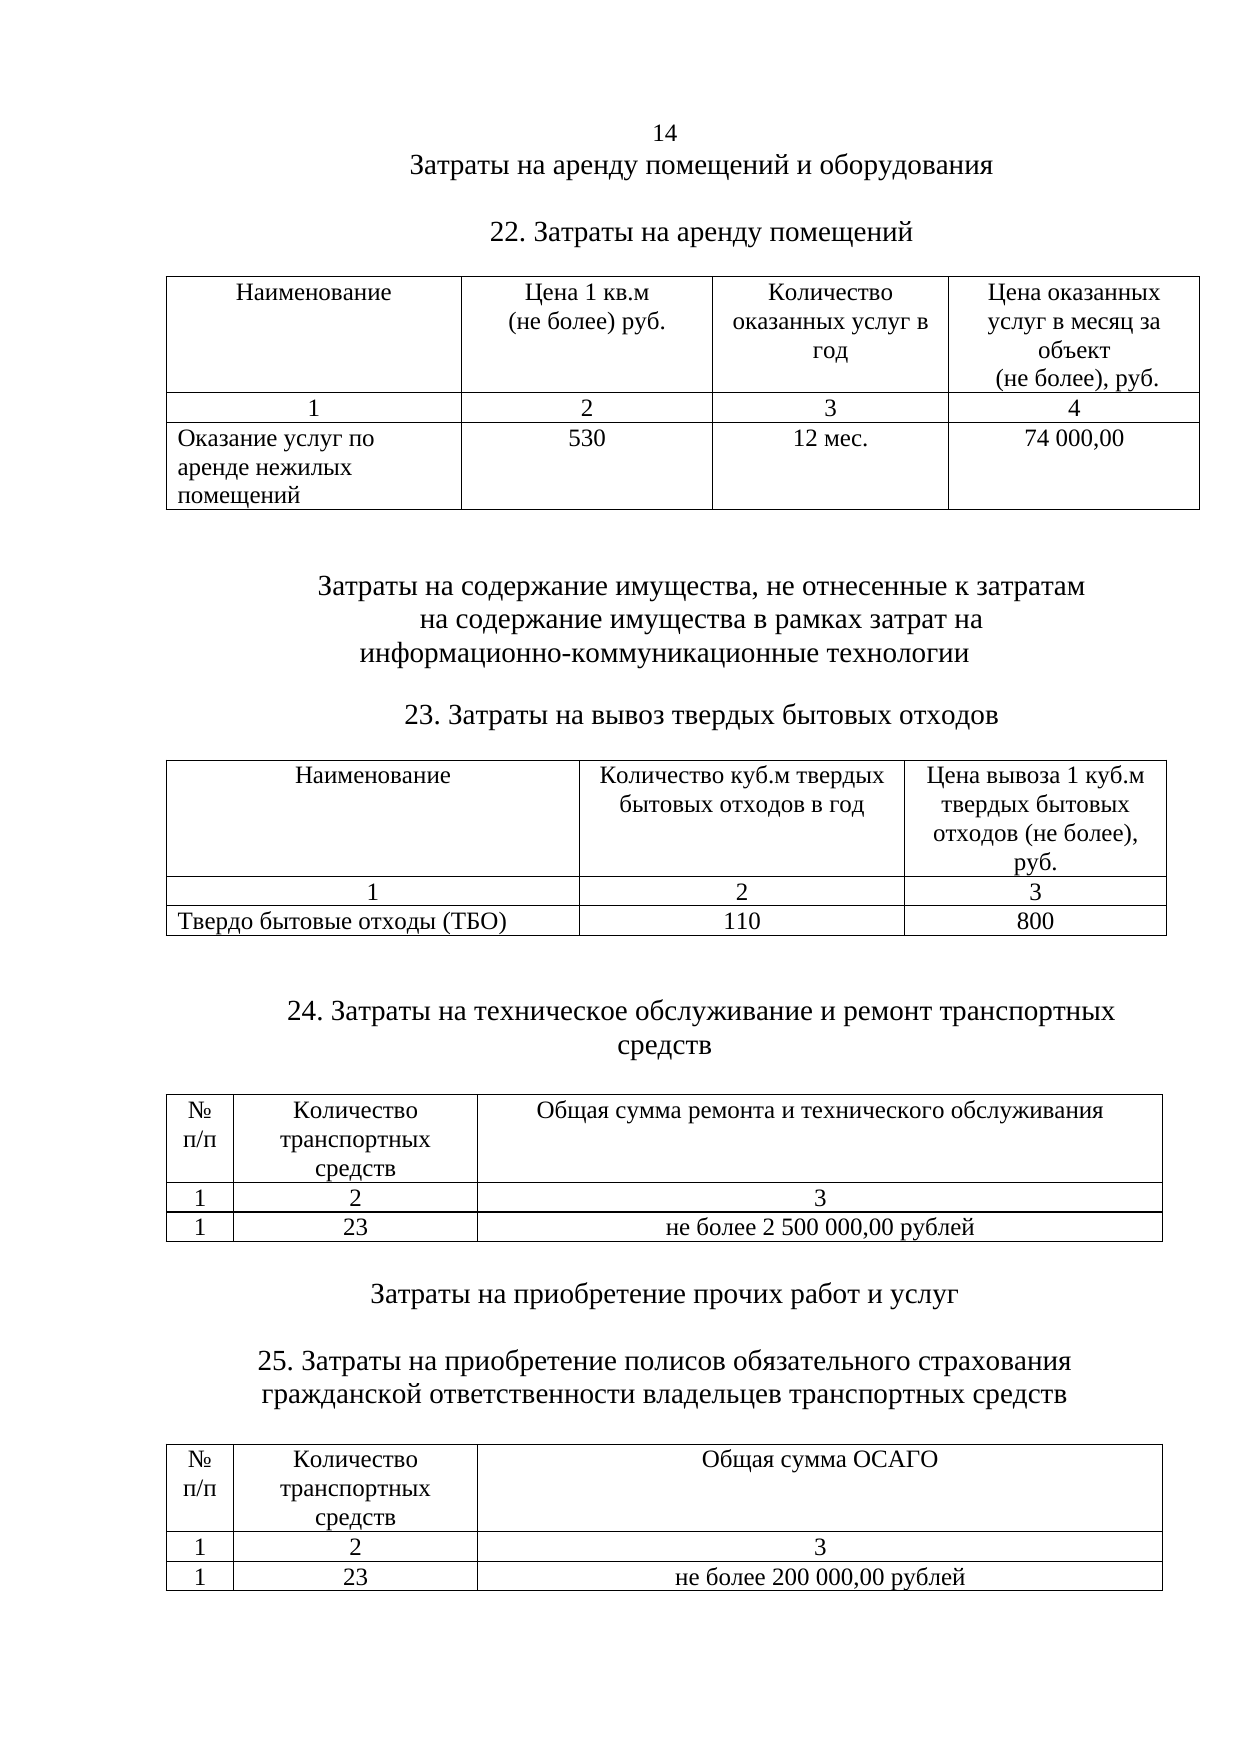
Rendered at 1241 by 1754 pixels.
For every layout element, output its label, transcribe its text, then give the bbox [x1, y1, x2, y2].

table_cell 1 [167, 1183, 233, 1211]
table_header № п/п [167, 1095, 233, 1182]
text Затраты на аренду помещений и оборудования [177, 147, 1152, 180]
table_header Наименование [167, 277, 461, 392]
table_cell 74 000,00 [949, 423, 1199, 509]
table_cell 3 [713, 393, 948, 422]
table_cell 3 [478, 1183, 1162, 1211]
table_header Цена оказанных услуг в месяц за объект (не более), руб. [949, 277, 1199, 392]
table_cell 2 [234, 1183, 477, 1211]
table_cell 2 [580, 877, 904, 905]
table_header Цена вывоза 1 куб.м твердых бытовых отходов (не более), руб. [905, 761, 1166, 876]
table_header Общая сумма ремонта и технического обслуживания [478, 1095, 1162, 1182]
table_cell 110 [580, 906, 904, 935]
table_cell не более 2 500 000,00 рублей [478, 1213, 1162, 1241]
table_cell 2 [234, 1532, 477, 1561]
table_cell 1 [167, 393, 461, 422]
table_cell Оказание услуг по аренде нежилых помещений [167, 423, 461, 509]
table_header Количество транспортных средств [234, 1445, 477, 1531]
table_cell 2 [462, 393, 712, 422]
table_cell 1 [167, 1213, 233, 1241]
table_cell 1 [167, 1562, 233, 1590]
table_cell 530 [462, 423, 712, 509]
text Затраты на содержание имущества, не отнесенные к затратам [177, 568, 1152, 601]
text 23. Затраты на вывоз твердых бытовых отходов [177, 697, 1152, 731]
table_cell не более 200 000,00 рублей [478, 1562, 1162, 1590]
text на содержание имущества в рамках затрат на [177, 601, 1152, 635]
table_header Количество оказанных услуг в год [713, 277, 948, 392]
text 22. Затраты на аренду помещений [177, 214, 1152, 247]
table_cell 3 [478, 1532, 1162, 1561]
table_cell Твердо бытовые отходы (ТБО) [167, 906, 579, 935]
text 25. Затраты на приобретение полисов обязательного страхования гражданской ответственности владельцев транспортных средств [177, 1343, 1152, 1410]
table_cell 1 [167, 877, 579, 905]
table_cell 800 [905, 906, 1166, 935]
table_cell 23 [234, 1562, 477, 1590]
table_cell 3 [905, 877, 1166, 905]
table_header Количество куб.м твердых бытовых отходов в год [580, 761, 904, 876]
table_header Количество транспортных средств [234, 1095, 477, 1182]
table_cell 12 мес. [713, 423, 948, 509]
text информационно-коммуникационные технологии [177, 635, 1152, 668]
table_cell 4 [949, 393, 1199, 422]
text 14 [177, 118, 1152, 147]
table_cell 23 [234, 1213, 477, 1241]
table_header Наименование [167, 761, 579, 876]
table_cell 1 [167, 1532, 233, 1561]
table_header № п/п [167, 1445, 233, 1531]
table_header Цена 1 кв.м (не более) руб. [462, 277, 712, 392]
text 24. Затраты на техническое обслуживание и ремонт транспортных средств [177, 994, 1152, 1061]
text Затраты на приобретение прочих работ и услуг [177, 1276, 1152, 1309]
table_header Общая сумма ОСАГО [478, 1445, 1162, 1531]
